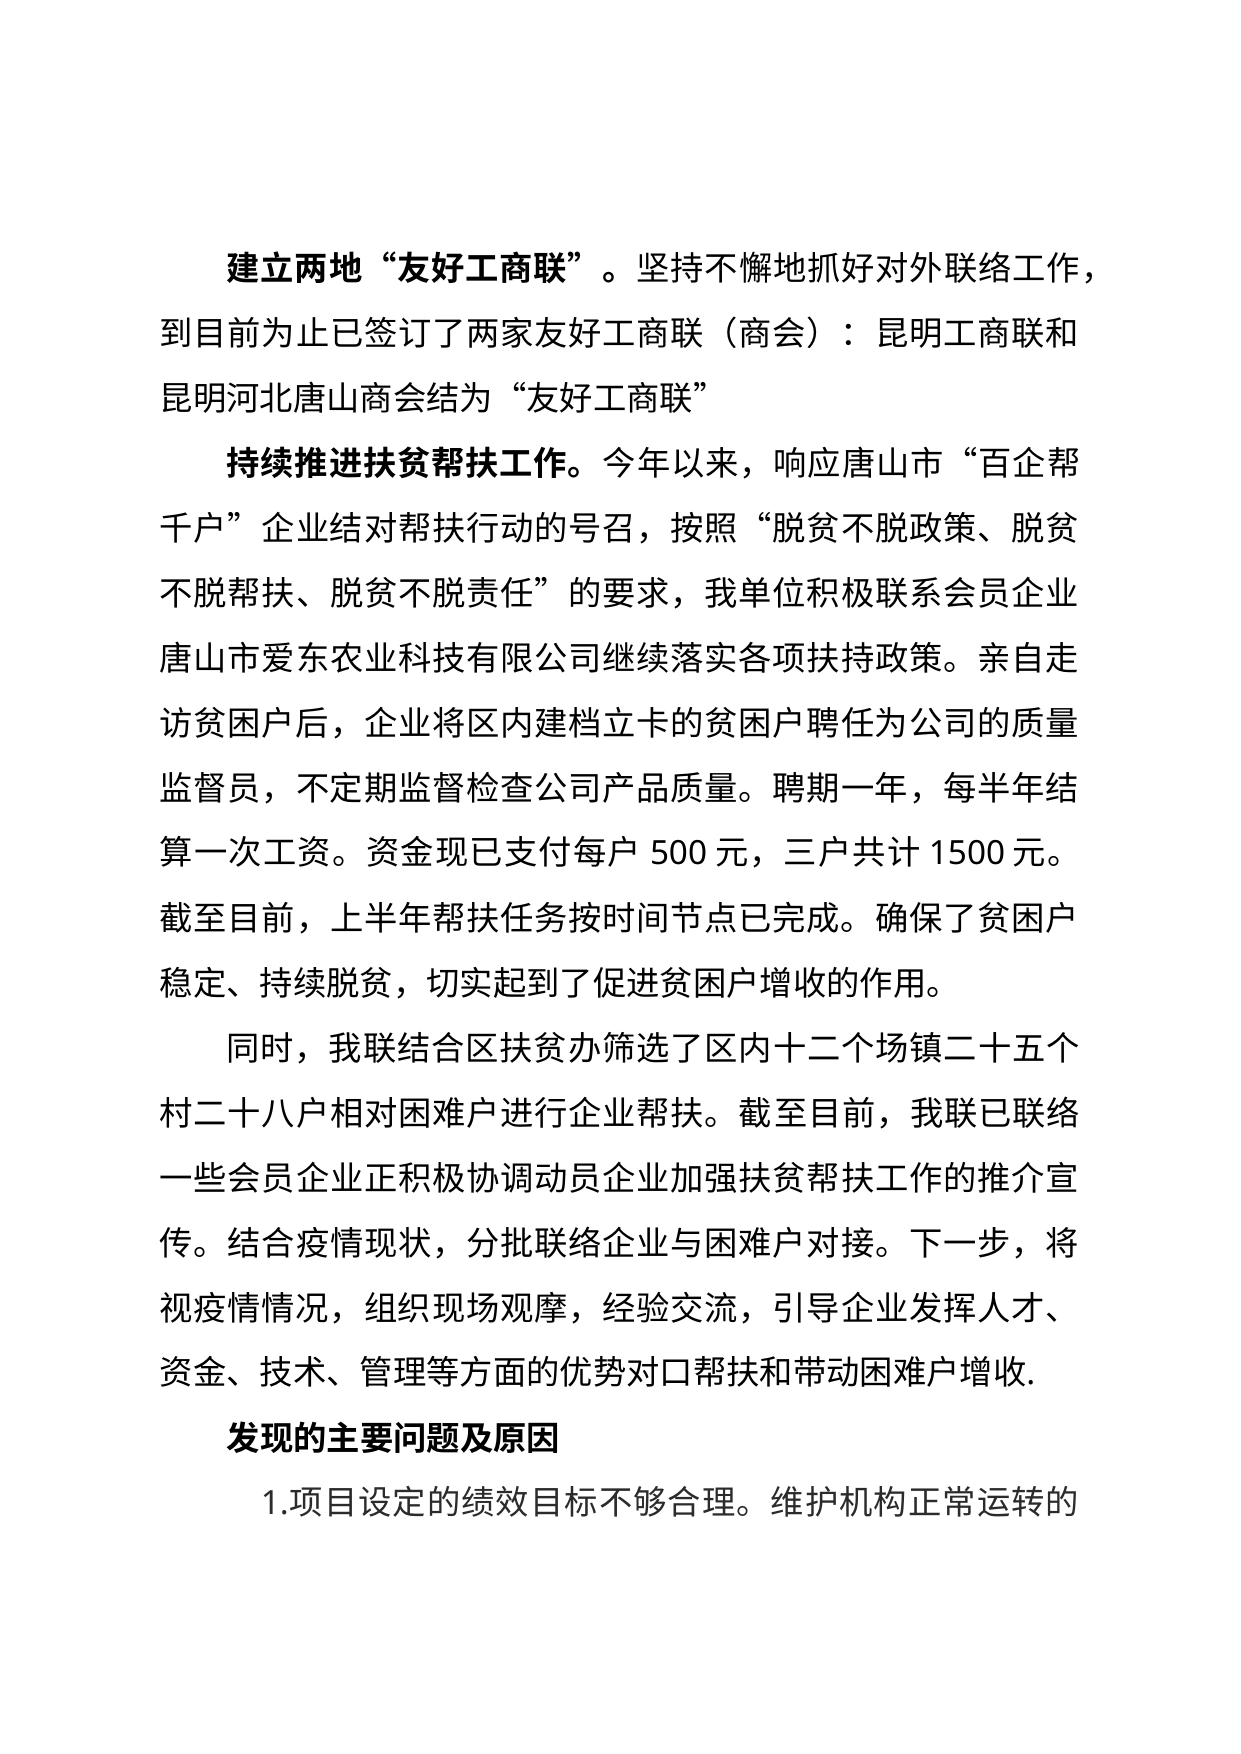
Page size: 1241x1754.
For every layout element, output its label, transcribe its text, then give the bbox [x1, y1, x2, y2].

text 发现的主要问题及原因 [159, 1403, 1081, 1468]
text 持续推进扶贫帮扶工作。今年以来，响应唐山市“百企帮千户”企业结对帮扶行动的号召，按照“脱贫不脱政策、脱贫不脱帮扶、脱贫不脱责任”的要求，我单位积极联系会员企业唐山市爱东农业科技有限公司继续落实各项扶持政策。亲自走访贫困户后，企业将区内建档立卡的贫困户聘任为公司的质量监督员，不定期监督检查公司产品质量。聘期一年，每半年结算一次工资。资金现已支付每户500元，三户共计1500元。截至目前，上半年帮扶任务按时间节点已完成。确保了贫困户稳定、持续脱贫，切实起到了促进贫困户增收的作用。 [159, 428, 1081, 1013]
text 同时，我联结合区扶贫办筛选了区内十二个场镇二十五个村二十八户相对困难户进行企业帮扶。截至目前，我联已联络一些会员企业正积极协调动员企业加强扶贫帮扶工作的推介宣传。结合疫情现状，分批联络企业与困难户对接。下一步，将视疫情情况，组织现场观摩，经验交流，引导企业发挥人才、资金、技术、管理等方面的优势对口帮扶和带动困难户增收. [159, 1013, 1081, 1403]
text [159, 1468, 1081, 1533]
text 建立两地“友好工商联”。坚持不懈地抓好对外联络工作，到目前为止已签订了两家友好工商联（商会）：昆明工商联和昆明河北唐山商会结为“友好工商联” [159, 233, 1081, 428]
